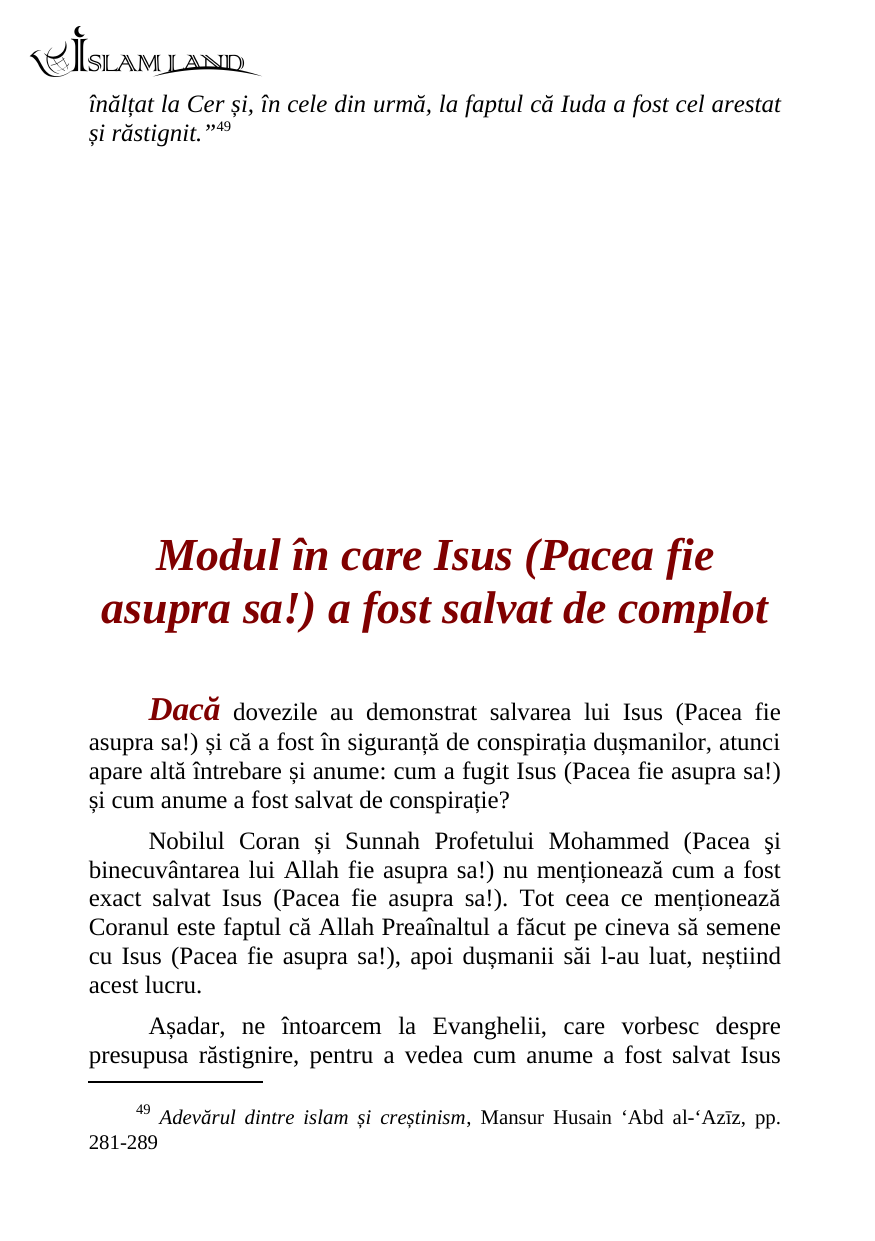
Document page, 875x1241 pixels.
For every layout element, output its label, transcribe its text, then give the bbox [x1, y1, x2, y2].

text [88, 1011, 782, 1068]
picture [29, 26, 263, 77]
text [88, 89, 782, 146]
text Dacă dovezile au demonstrat salvarea lui Isus (Pacea fie asupra sa!) și că a fost în siguranță de conspirația dușmanilor, atunci apare altă întrebare și anume: cum a fugit Isus (Pacea fie asupra sa!) și cum anume a fost salvat de conspirație? [88, 689, 782, 813]
text Nobilul Coran și Sunnah Profetului Mohammed (Pacea şi binecuvântarea lui Allah fie asupra sa!) nu menționează cum a fost exact salvat Isus (Pacea fie asupra sa!). Tot ceea ce menționează Coranul este faptul că Allah Preaînaltul a făcut pe cineva să semene cu Isus (Pacea fie asupra sa!), apoi dușmanii săi l-au luat, neștiind acest lucru. [88, 826, 782, 998]
text Modul în care Isus (Pacea fie asupra sa!) a fost salvat de complot [88, 528, 782, 633]
